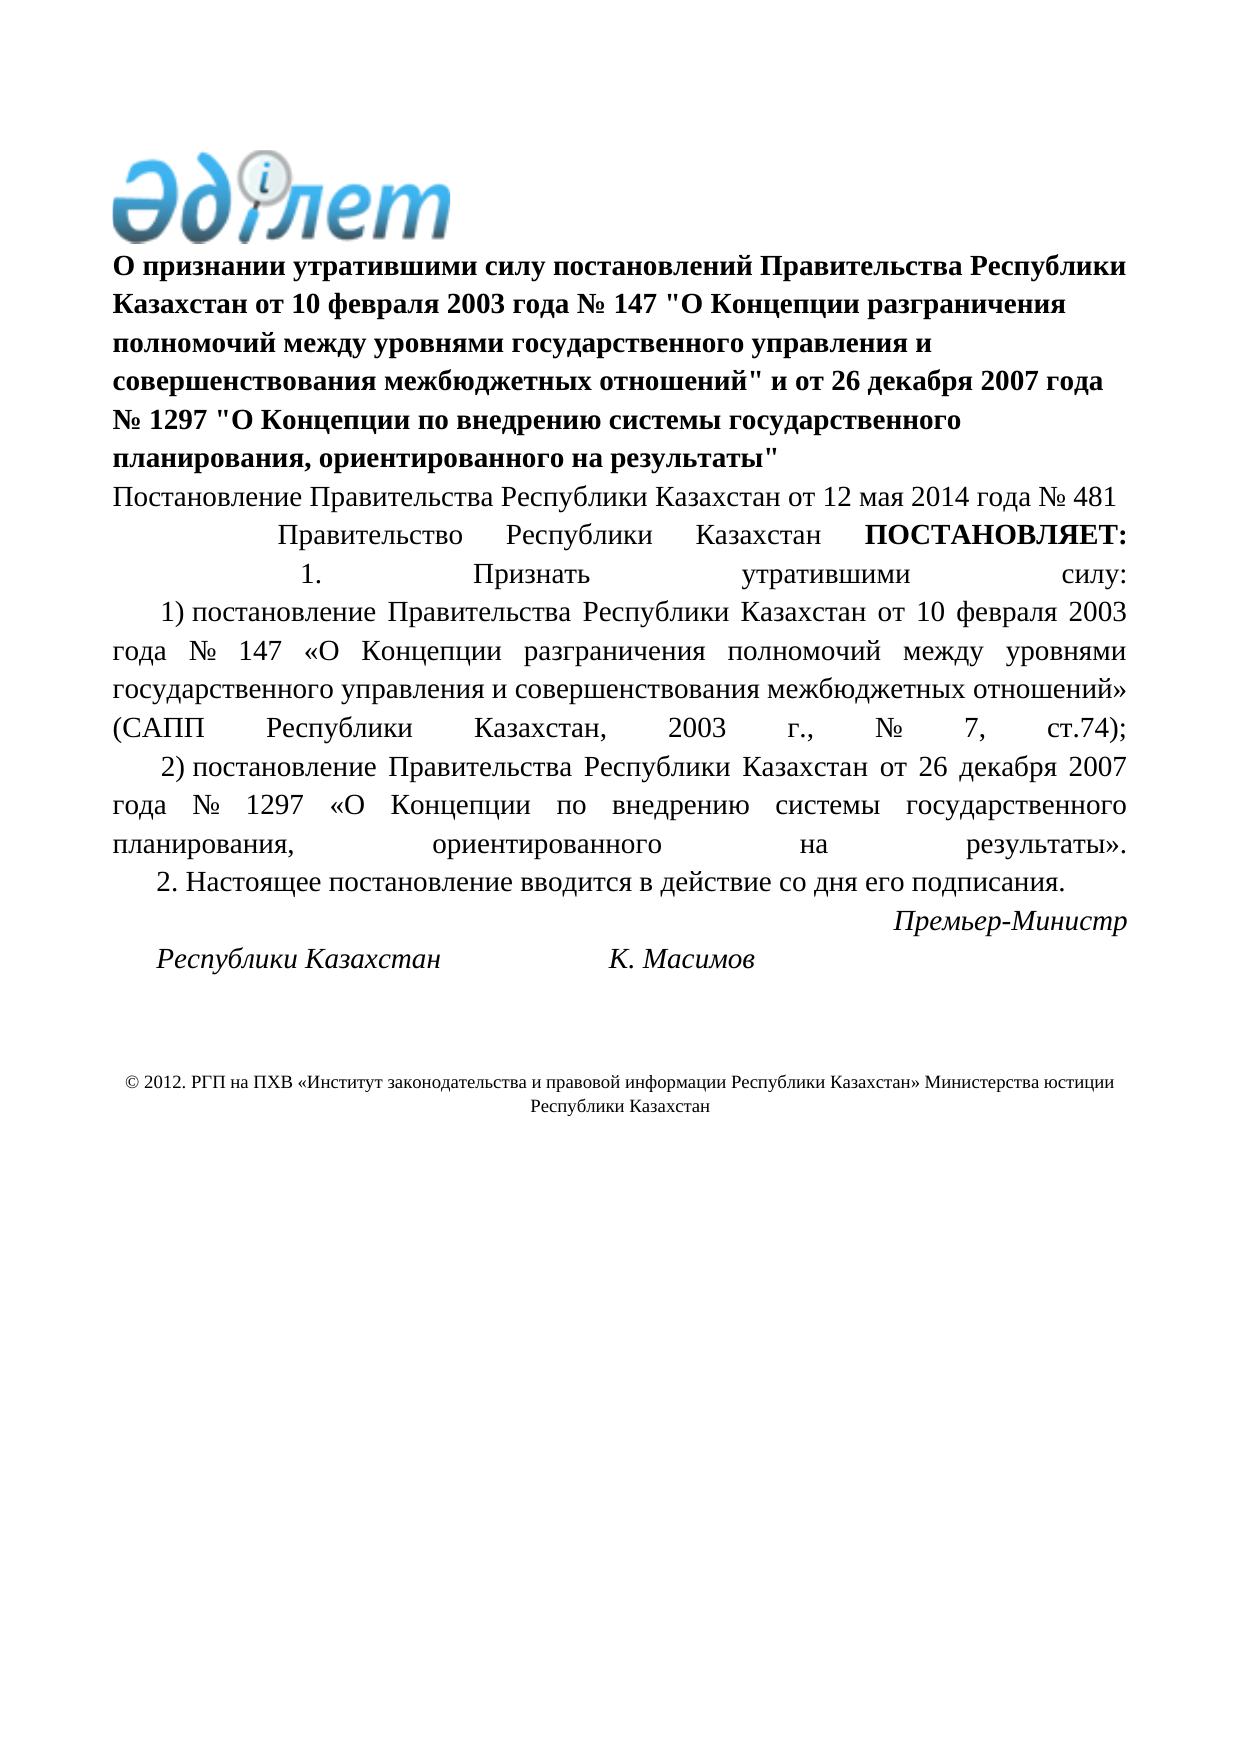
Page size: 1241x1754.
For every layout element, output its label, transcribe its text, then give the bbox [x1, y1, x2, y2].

text О признании утратившими силу постановлений Правительства Республики Казахстан от 10 февраля 2003 года № 147 "О Концепции разграничения полномочий между уровнями государственного управления и совершенствования межбюджетных отношений" и от 26 декабря 2007 года № 1297 "О Концепции по внедрению системы государственного планирования, ориентированного на результаты" [112, 248, 1128, 474]
text © 2012. РГП на ПХВ «Институт законодательства и правовой информации Республики Казахстан» Министерства юстиции Республики Казахстан [112, 1071, 1128, 1117]
text Премьер-Министр Республики Казахстан К. Масимов [112, 903, 1128, 975]
text Постановление Правительства Республики Казахстан от 12 мая 2014 года № 481 [112, 479, 1128, 512]
text Правительство Республики Казахстан ПОСТАНОВЛЯЕТ: 1. Признать утратившими силу: 1) постановление Правительства Республики Казахстан от 10 февраля 2003 года № 147 «О Концепции разграничения полномочий между уровнями государственного управления и совершенствования межбюджетных отношений» (САПП Республики Казахстан, 2003 г., № 7, ст.74); 2) постановление Правительства Республики Казахстан от 26 декабря 2007 года № 1297 «О Концепции по внедрению системы государственного планирования, ориентированного на результаты». 2. Настоящее постановление вводится в действие со дня его подписания. [112, 517, 1128, 898]
picture [112, 150, 451, 244]
